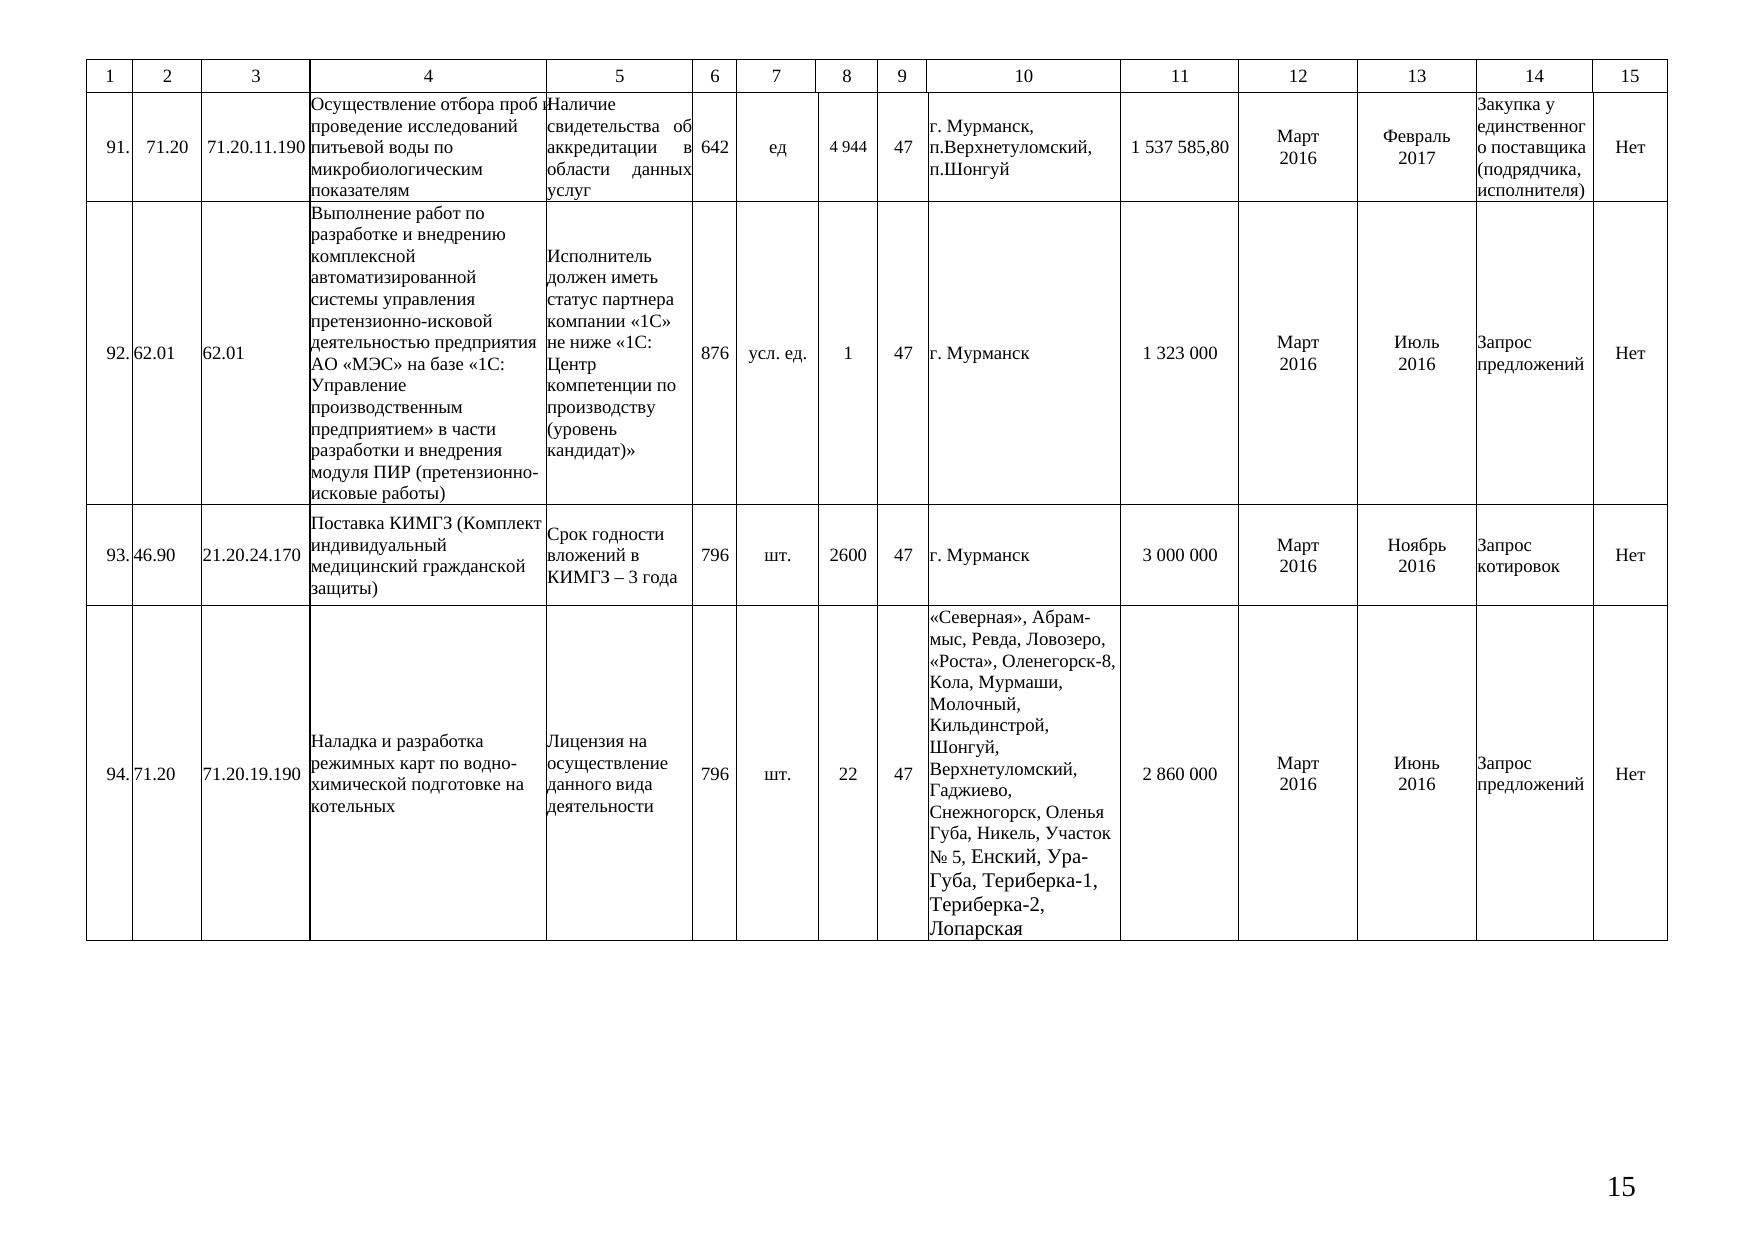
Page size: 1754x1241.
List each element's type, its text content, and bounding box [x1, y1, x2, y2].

table_cell Июль 2016 [1358, 202, 1476, 504]
table_cell Нет [1594, 505, 1667, 605]
table_cell 47 [878, 505, 928, 605]
table_cell Ноябрь 2016 [1358, 505, 1476, 605]
table_cell усл. ед. [737, 202, 818, 504]
table_cell [87, 606, 132, 940]
table_cell Срок годности вложений в КИМГЗ – 3 года [547, 505, 692, 605]
table_header 7 [737, 60, 815, 92]
table_cell Запрос предложений [1477, 606, 1593, 940]
table_cell Март 2016 [1239, 505, 1357, 605]
table_cell Поставка КИМГЗ (Комплект индивидуальный медицинский гражданской защиты) [311, 505, 546, 605]
table_cell шт. [737, 606, 818, 940]
table_cell 47 [878, 606, 928, 940]
table_header 6 [693, 60, 736, 92]
table_cell Наличие свидетельства об аккредитации в области данных услуг [547, 93, 692, 201]
table_cell 642 [693, 93, 736, 201]
table_cell 796 [693, 606, 736, 940]
table_cell 62.01 [133, 202, 201, 504]
table_cell Нет [1594, 606, 1667, 940]
table_cell 22 [819, 606, 877, 940]
table_cell 71.20.11.190 [202, 93, 309, 201]
table_header 15 [1593, 60, 1667, 92]
table_header 8 [816, 60, 877, 92]
table_cell Март 2016 [1239, 93, 1357, 201]
table_cell [87, 202, 132, 504]
table_cell 4 944 [819, 93, 877, 201]
table_cell Запрос предложений [1477, 202, 1593, 504]
table_cell Март 2016 [1239, 606, 1357, 940]
table_cell Июнь 2016 [1358, 606, 1476, 940]
table_cell [87, 505, 132, 605]
table_cell 47 [878, 93, 928, 201]
table_cell Лицензия на осуществление данного вида деятельности [547, 606, 692, 940]
table_cell 71.20.19.190 [202, 606, 309, 940]
table_cell Закупка у единственного поставщика (подрядчика, исполнителя) [1477, 93, 1593, 201]
table_cell Осуществление отбора проб и проведение исследований питьевой воды по микробиологическим показателям [311, 93, 546, 201]
table_cell 3 000 000 [1121, 505, 1238, 605]
table_cell 47 [878, 202, 928, 504]
table_cell шт. [737, 505, 818, 605]
table_cell 2600 [819, 505, 877, 605]
table_cell Исполнитель должен иметь статус партнера компании «1С» не ниже «1С: Центр компетенции по производству (уровень кандидат)» [547, 202, 692, 504]
table_cell Нет [1594, 93, 1667, 201]
table_header 3 [202, 60, 309, 92]
table_cell 796 [693, 505, 736, 605]
table_header 2 [133, 60, 201, 92]
table_cell 1 323 000 [1121, 202, 1238, 504]
table_cell Февраль 2017 [1358, 93, 1476, 201]
table_cell [87, 93, 132, 201]
table_cell 62.01 [202, 202, 309, 504]
table_cell 71.20 [133, 93, 201, 201]
table_cell 1 537 585,80 [1121, 93, 1238, 201]
table_cell Выполнение работ по разработке и внедрению комплексной автоматизированной системы управления претензионно-исковой деятельностью предприятия АО «МЭС» на базе «1С: Управление производственным предприятием» в части разработки и внедрения модуля ПИР (претензионно-исковые работы) [311, 202, 546, 504]
table_cell ед [737, 93, 818, 201]
table_header 1 [87, 60, 132, 92]
table_header 5 [547, 60, 692, 92]
table_cell Запрос котировок [1477, 505, 1593, 605]
table_cell 46.90 [133, 505, 201, 605]
table_header 13 [1358, 60, 1476, 92]
table_cell г. Мурманск, п.Верхнетуломский, п.Шонгуй [929, 93, 1120, 201]
table_cell г. Мурманск [929, 202, 1120, 504]
table_cell г. Мурманск [929, 505, 1120, 605]
table_cell 21.20.24.170 [202, 505, 309, 605]
table_cell «Северная», Абрам-мыс, Ревда, Ловозеро, «Роста», Оленегорск-8, Кола, Мурмаши, Молочный, Кильдинстрой, Шонгуй, Верхнетуломский, Гаджиево, Снежногорск, Оленья Губа, Никель, Участок № 5, Енский, Ура-Губа, Териберка-1, Териберка-2, Лопарская [929, 606, 1120, 940]
table_header 4 [311, 60, 546, 92]
table_header 12 [1239, 60, 1357, 92]
table_cell Нет [1594, 202, 1667, 504]
table_header 10 [927, 60, 1120, 92]
table_cell 876 [693, 202, 736, 504]
table_cell 1 [819, 202, 877, 504]
table_header 9 [878, 60, 926, 92]
table_header 14 [1477, 60, 1592, 92]
table_cell Наладка и разработка режимных карт по водно-химической подготовке на котельных [311, 606, 546, 940]
table_header 11 [1121, 60, 1238, 92]
table_cell 2 860 000 [1121, 606, 1238, 940]
table_cell Март 2016 [1239, 202, 1357, 504]
table_cell 71.20 [133, 606, 201, 940]
